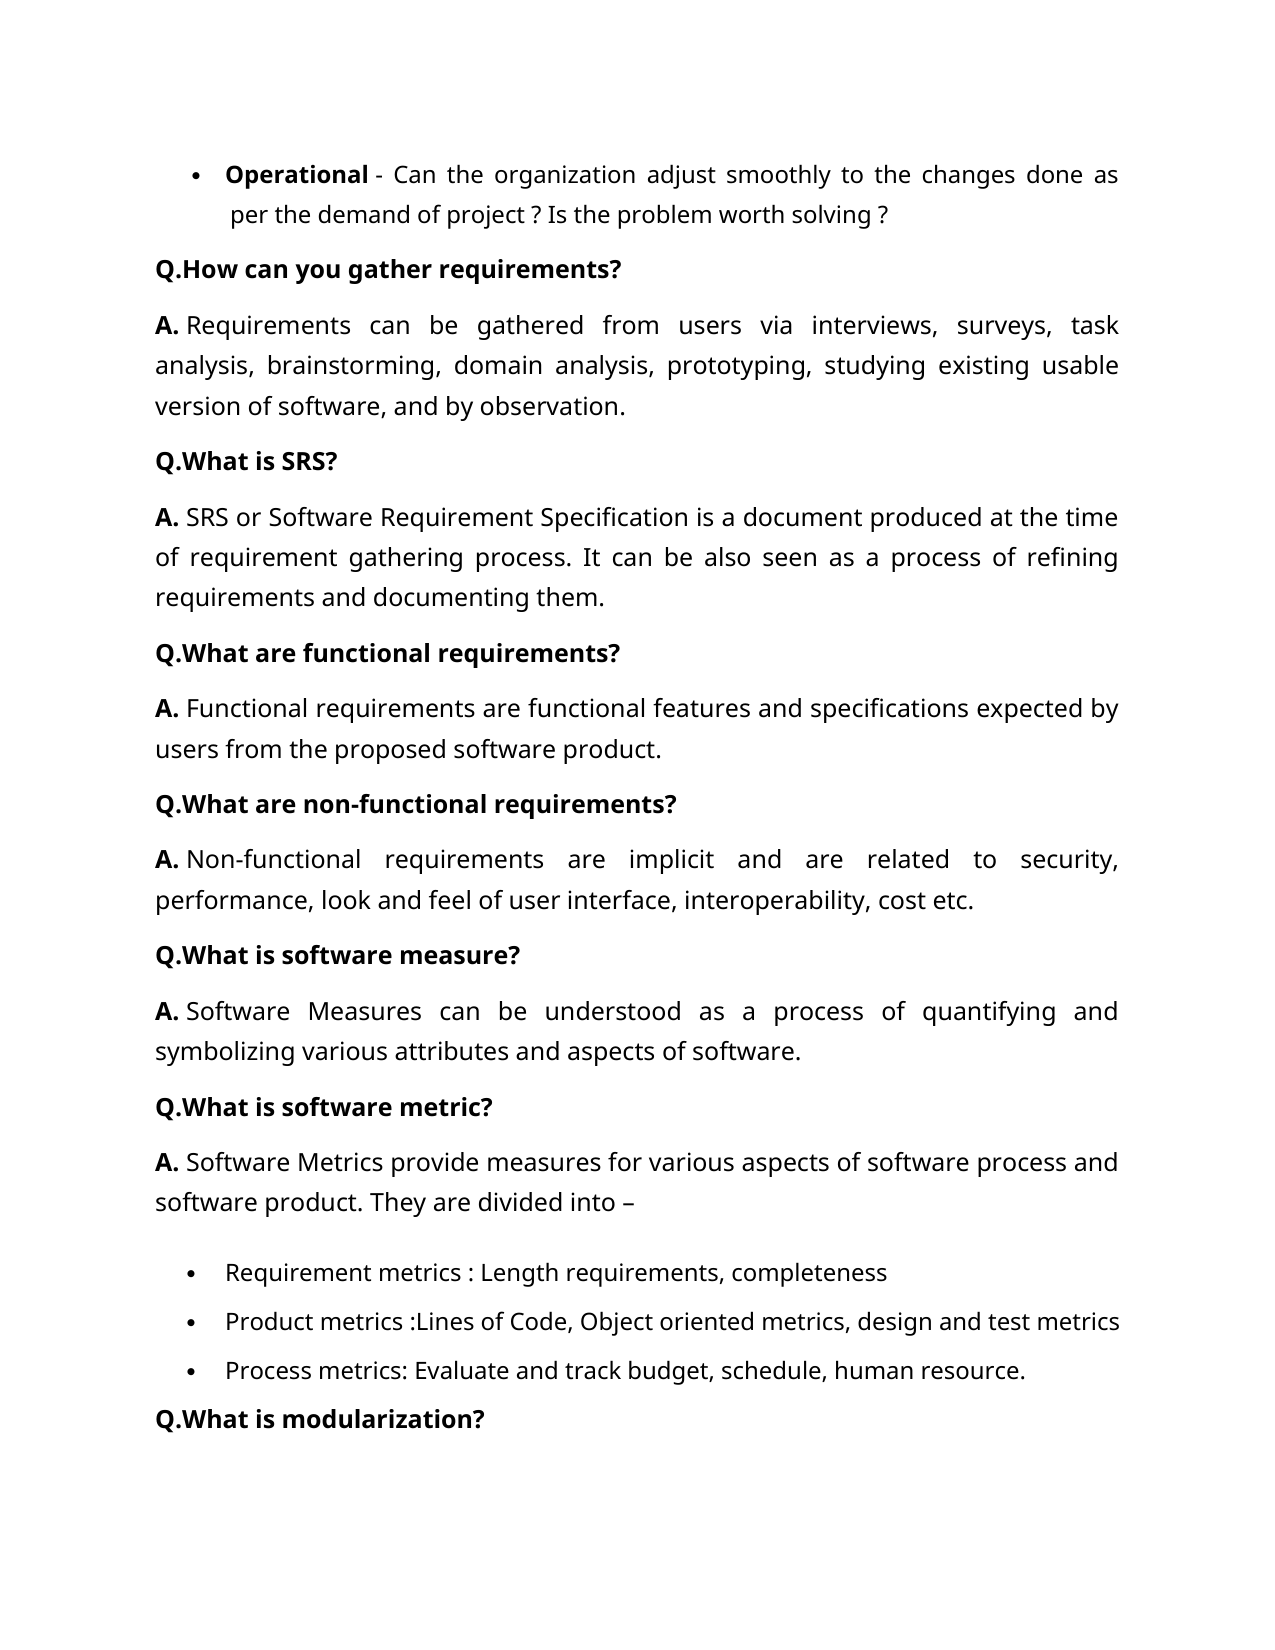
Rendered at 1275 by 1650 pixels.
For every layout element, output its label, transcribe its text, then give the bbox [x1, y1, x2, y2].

text A. Software Metrics provide measures for various aspects of software process and software product. They are divided into – [155, 1138, 1120, 1219]
text Q.What is SRS? [155, 437, 1120, 478]
text Q.What are functional requirements? [155, 629, 1120, 669]
text A. Non-functional requirements are implicit and are related to security, performance, look and feel of user interface, interoperability, cost etc. [155, 836, 1120, 917]
text Q.What are non-functional requirements? [155, 780, 1120, 821]
list Operational - Can the organization adjust smoothly to the changes done as per the demand of project ? Is the problem worth solving ? [192, 150, 1120, 231]
text A. Functional requirements are functional features and specifications expected by users from the proposed software product. [155, 684, 1120, 765]
list Requirement metrics : Length requirements, completeness [187, 1248, 1125, 1289]
list Process metrics: Evaluate and track budget, schedule, human resource. [187, 1346, 1125, 1386]
text Q.What is software measure? [155, 932, 1120, 972]
text A. Software Measures can be understood as a process of quantifying and symbolizing various attributes and aspects of software. [155, 987, 1120, 1068]
text Q.What is modularization? [155, 1395, 1120, 1435]
list Product metrics :Lines of Code, Object oriented metrics, design and test metrics [187, 1297, 1125, 1338]
text Q.How can you gather requirements? [155, 246, 1120, 286]
text Q.What is software metric? [155, 1083, 1120, 1123]
text A. Requirements can be gathered from users via interviews, surveys, task analysis, brainstorming, domain analysis, prototyping, studying existing usable version of software, and by observation. [155, 301, 1120, 422]
text A. SRS or Software Requirement Specification is a document produced at the time of requirement gathering process. It can be also seen as a process of refining requirements and documenting them. [155, 493, 1120, 614]
